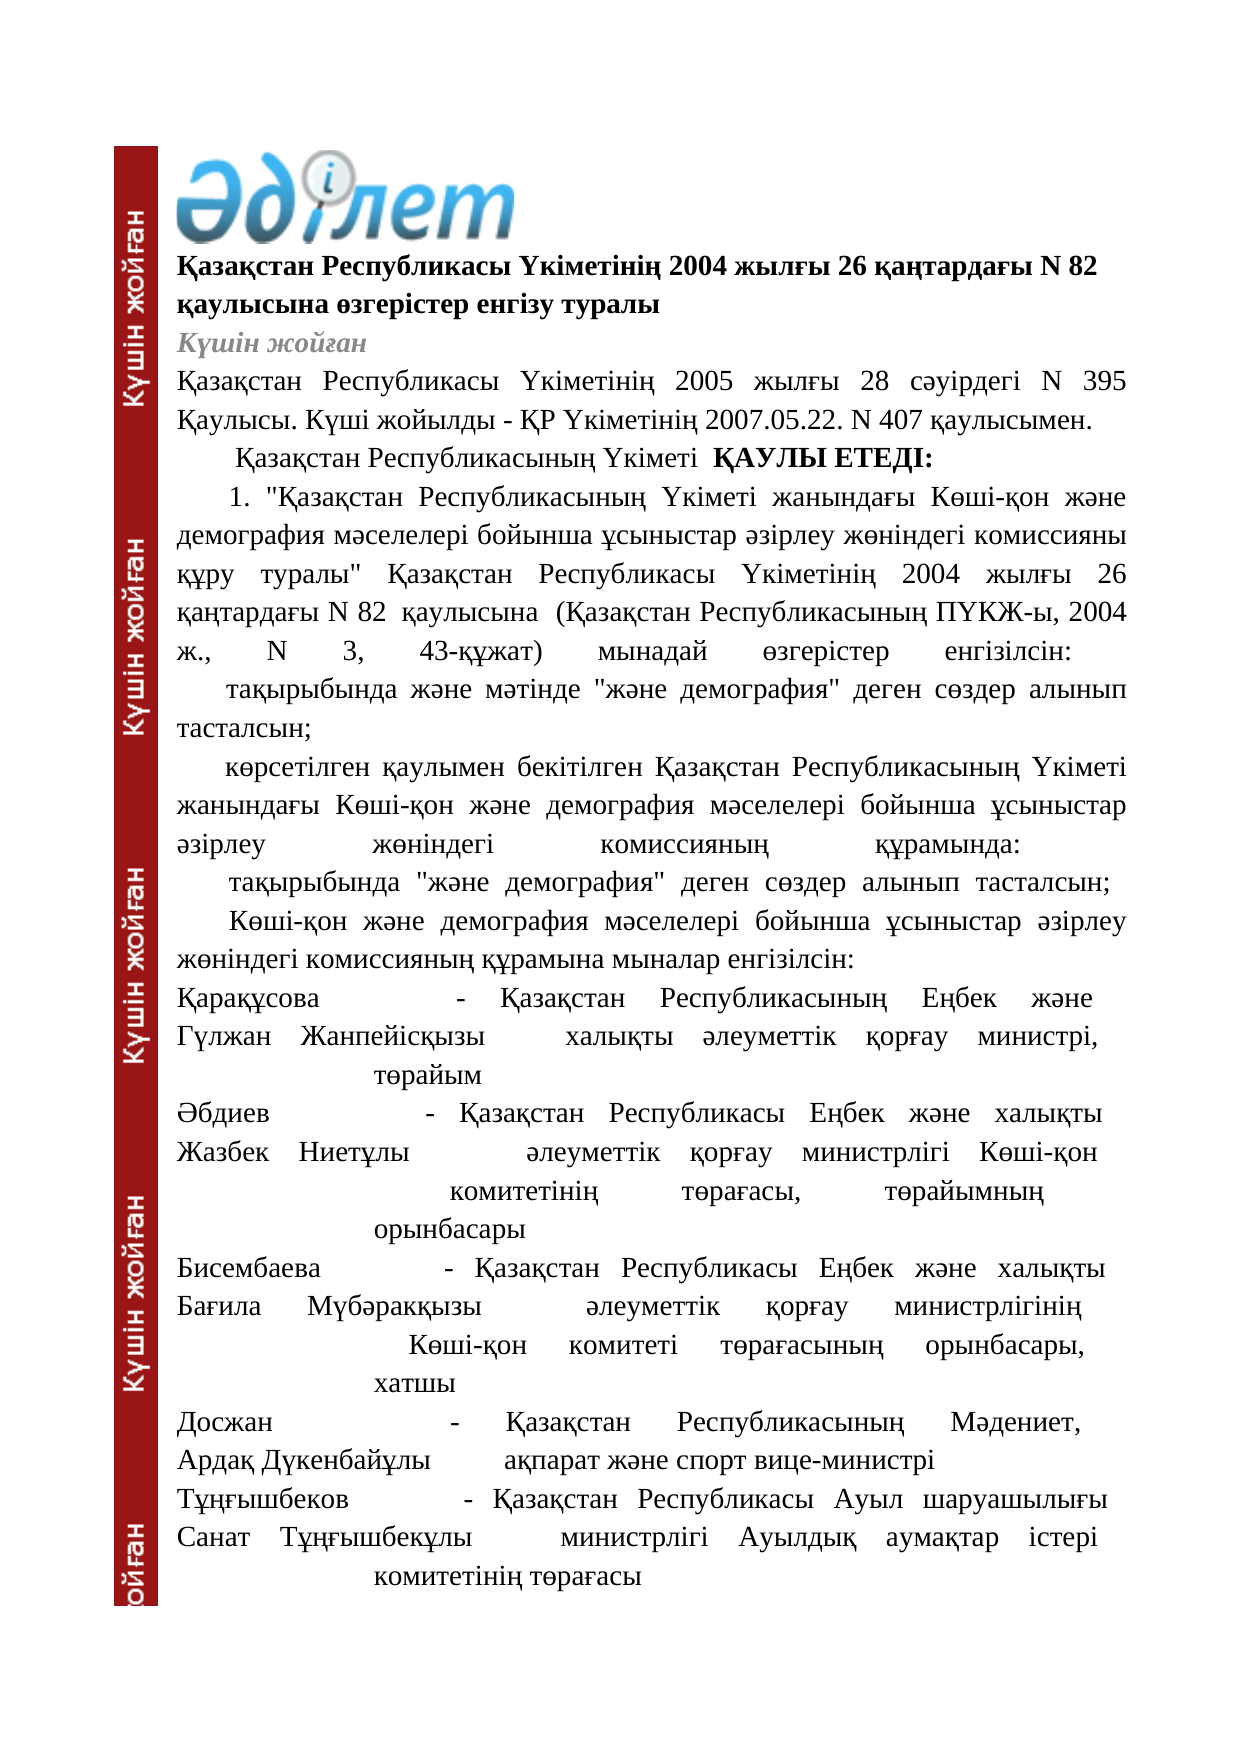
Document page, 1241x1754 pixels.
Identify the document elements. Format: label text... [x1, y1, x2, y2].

text Бисембаева - Қазақстан Республикасы Еңбек және халықты Бағила Мүбәракқызы әлеуметтiк қорғау министрлiгiнiң Көшi-қон комитетi төрағасының орынбасары, хатшы [112, 1250, 1128, 1399]
text Тұңғышбеков - Қазақстан Республикасы Ауыл шаруашылығы Санат Тұңғышбекұлы министрлiгi Ауылдық аумақтар iстерi комитетiнiң төрағасы [112, 1481, 1128, 1592]
picture [114, 1592, 158, 1606]
picture [114, 320, 158, 325]
text Әбдиев - Қазақстан Республикасы Еңбек және халықты Жазбек Ниетұлы әлеуметтiк қорғау министрлiгi Көшi-қон комитетiнiң төрағасы, төрайымның орынбасары [112, 1096, 1128, 1245]
picture [114, 1091, 158, 1096]
picture [114, 146, 158, 248]
picture [114, 358, 158, 363]
picture [114, 474, 158, 479]
picture [114, 1399, 158, 1404]
text Досжан - Қазақстан Республикасының Мәдениет, Ардақ Дүкенбайұлы ақпарат және спорт вице-министрi [112, 1404, 1128, 1476]
text Қазақстан Республикасы Үкiметiнiң 2004 жылғы 26 қаңтардағы N 82 қаулысына өзгерiстер енгiзу туралы [112, 248, 1128, 320]
text Күшін жойған [112, 325, 1128, 358]
picture [114, 1245, 158, 1250]
picture [114, 975, 158, 980]
picture [176, 150, 515, 244]
text Қарақұсова - Қазақстан Республикасының Еңбек және Гүлжан Жанпейiсқызы халықты әлеуметтiк қорғау министрi, төрайым [112, 980, 1128, 1091]
text Қазақстан Республикасы Үкіметінің 2005 жылғы 28 сәуірдегі N 395 Қаулысы. Күші жойылды - ҚР Үкіметінің 2007.05.22. N 407 қаулысымен. [112, 363, 1128, 435]
text 1. "Қазақстан Республикасының Үкiметi жанындағы Көшi-қон және демография мәселелерi бойынша ұсыныстар әзiрлеу жөнiндегi комиссияны құру туралы" Қазақстан Республикасы Үкiметiнiң 2004 жылғы 26 қаңтардағы N 82 қаулысына (Қазақстан Республикасының ПҮКЖ-ы, 2004 ж., N 3, 43-құжат) мынадай өзгерiстер енгiзiлсiн: тақырыбында және мәтiнде "және демография" деген сөздер алынып тасталсын; көрсетiлген қаулымен бекiтiлген Қазақстан Республикасының Үкiметi жанындағы Көшi-қон және демография мәселелерi бойынша ұсыныстар әзiрлеу жөнiндегi комиссияның құрамында: тақырыбында "және демография" деген сөздер алынып тасталсын; Көшi-қон және демография мәселелерi бойынша ұсыныстар әзiрлеу жөнiндегi комиссияның құрамына мыналар енгiзiлсiн: [112, 479, 1128, 975]
picture [114, 435, 158, 440]
text Қазақстан Республикасының Үкiметi ҚАУЛЫ ЕТЕДI: [112, 440, 1128, 474]
picture [114, 1476, 158, 1481]
